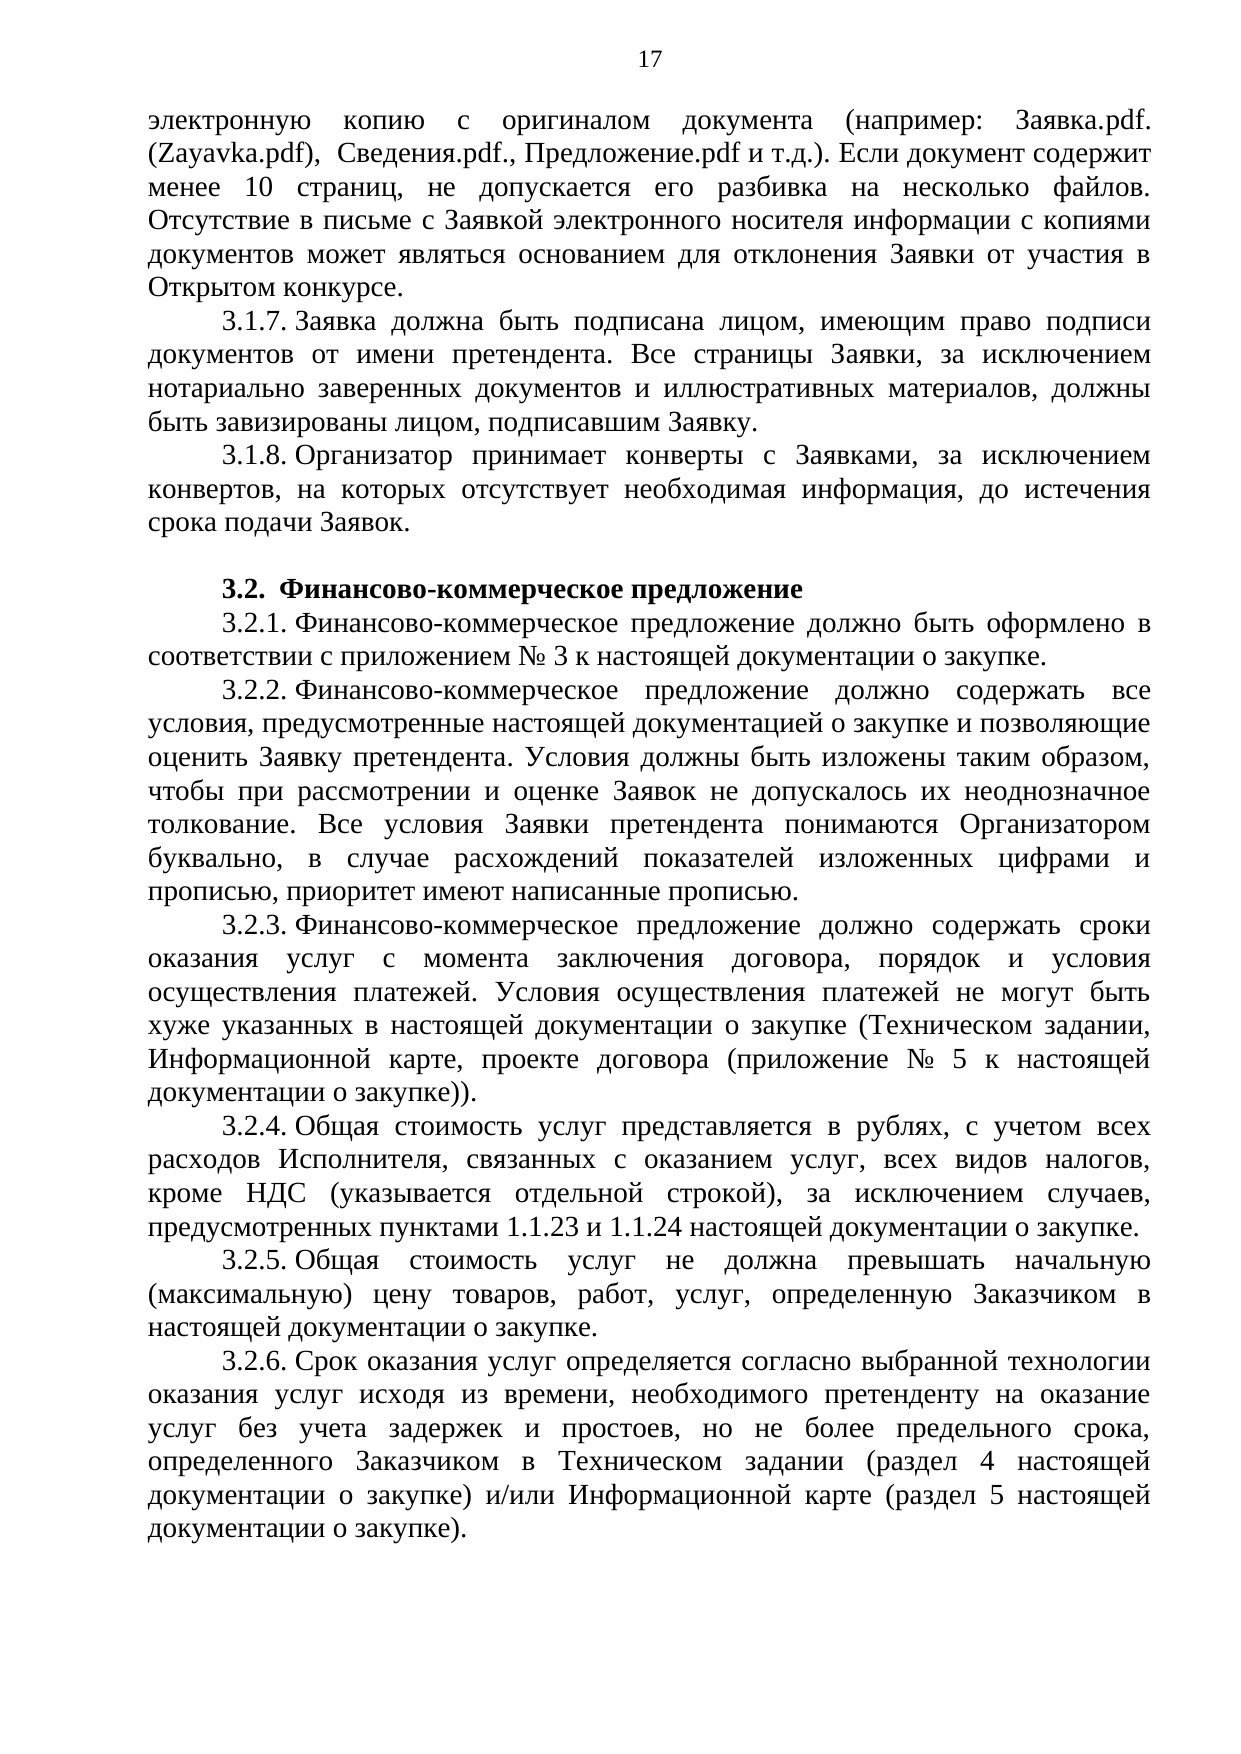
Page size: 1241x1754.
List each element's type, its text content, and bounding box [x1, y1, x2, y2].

list Заявка должна быть подписана лицом, имеющим право подписи документов от имени претендента. Все страницы Заявки, за исключением нотариально заверенных документов и иллюстративных материалов, должны быть завизированы лицом, подписавшим Заявку. [148, 303, 1152, 437]
list Финансово-коммерческое предложение должно быть оформлено в соответствии с приложением № 3 к настоящей документации о закупке. [148, 605, 1152, 672]
list Финансово-коммерческое предложение должно содержать сроки оказания услуг с момента заключения договора, порядок и условия осуществления платежей. Условия осуществления платежей не могут быть хуже указанных в настоящей документации о закупке (Техническом задании, Информационной карте, проекте договора (приложение № 5 к настоящей документации о закупке)). [148, 907, 1152, 1108]
subtitle Финансово-коммерческое предложение [148, 571, 1152, 605]
list Финансово-коммерческое предложение должно содержать все условия, предусмотренные настоящей документацией о закупке и позволяющие оценить Заявку претендента. Условия должны быть изложены таким образом, чтобы при рассмотрении и оценке Заявок не допускалось их неоднозначное толкование. Все условия Заявки претендента понимаются Организатором буквально, в случае расхождений показателей изложенных цифрами и прописью, приоритет имеют написанные прописью. [148, 672, 1152, 907]
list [148, 102, 1152, 303]
list Общая стоимость услуг не должна превышать начальную (максимальную) цену товаров, работ, услуг, определенную Заказчиком в настоящей документации о закупке. [148, 1242, 1152, 1343]
list Общая стоимость услуг представляется в рублях, с учетом всех расходов Исполнителя, связанных с оказанием услуг, всех видов налогов, кроме НДС (указывается отдельной строкой), за исключением случаев, предусмотренных пунктами 1.1.23 и 1.1.24 настоящей документации о закупке. [148, 1108, 1152, 1242]
list Срок оказания услуг определяется согласно выбранной технологии оказания услуг исходя из времени, необходимого претенденту на оказание услуг без учета задержек и простоев, но не более предельного срока, определенного Заказчиком в Техническом задании (раздел 4 настоящей документации о закупке) и/или Информационной карте (раздел 5 настоящей документации о закупке). [148, 1343, 1152, 1544]
list Организатор принимает конверты с Заявками, за исключением конвертов, на которых отсутствует необходимая информация, до истечения срока подачи Заявок. [148, 437, 1152, 538]
